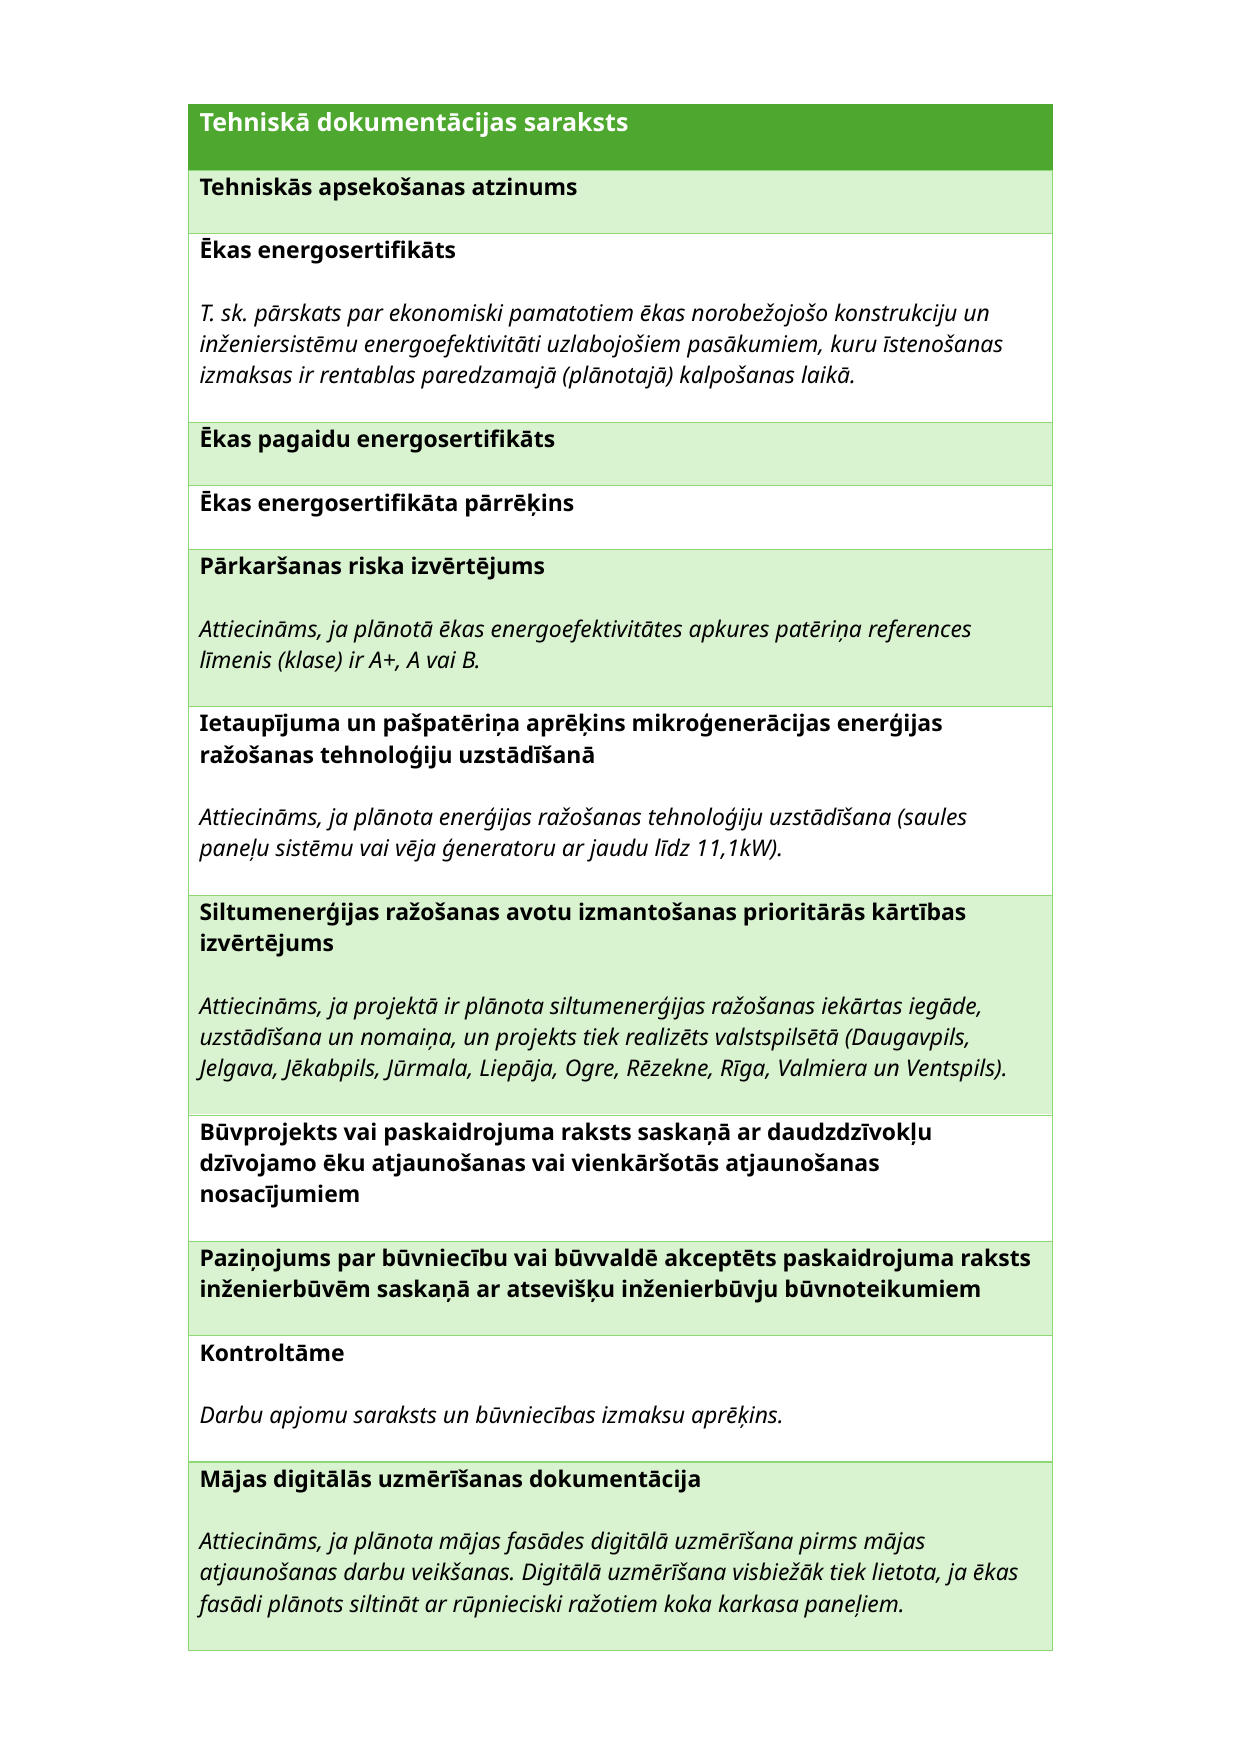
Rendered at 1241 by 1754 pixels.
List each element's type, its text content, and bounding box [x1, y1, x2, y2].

table_cell Tehniskās apsekošanas atzinums [189, 171, 1052, 233]
table_cell Mājas digitālās uzmērīšanas dokumentācija Attiecināms, ja plānota mājas fasādes digitālā uzmērīšana pirms mājas atjaunošanas darbu veikšanas. Digitālā uzmērīšana visbiežāk tiek lietota, ja ēkas fasādi plānots siltināt ar rūpnieciski ražotiem koka karkasa paneļiem. [189, 1463, 1052, 1650]
table_cell Kontroltāme Darbu apjomu saraksts un būvniecības izmaksu aprēķins. [189, 1336, 1052, 1461]
table_cell Ēkas energosertifikāts T. sk. pārskats par ekonomiski pamatotiem ēkas norobežojošo konstrukciju un inženiersistēmu energoefektivitāti uzlabojošiem pasākumiem, kuru īstenošanas izmaksas ir rentablas paredzamajā (plānotajā) kalpošanas laikā. [189, 234, 1052, 422]
table_cell Ietaupījuma un pašpatēriņa aprēķins mikroģenerācijas enerģijas ražošanas tehnoloģiju uzstādīšanā Attiecināms, ja plānota enerģijas ražošanas tehnoloģiju uzstādīšana (saules paneļu sistēmu vai vēja ģeneratoru ar jaudu līdz 11,1kW). [189, 707, 1052, 895]
table_header Tehniskā dokumentācijas saraksts [189, 105, 1052, 170]
table_cell Paziņojums par būvniecību vai būvvaldē akceptēts paskaidrojuma raksts inženierbūvēm saskaņā ar atsevišķu inženierbūvju būvnoteikumiem [189, 1242, 1052, 1335]
table_cell Ēkas pagaidu energosertifikāts [189, 423, 1052, 485]
table_cell Pārkaršanas riska izvērtējums Attiecināms, ja plānotā ēkas energoefektivitātes apkures patēriņa references līmenis (klase) ir A+, A vai B. [189, 550, 1052, 706]
table_cell Būvprojekts vai paskaidrojuma raksts saskaņā ar daudzdzīvokļu dzīvojamo ēku atjaunošanas vai vienkāršotās atjaunošanas nosacījumiem [189, 1116, 1052, 1241]
table_cell Siltumenerģijas ražošanas avotu izmantošanas prioritārās kārtības izvērtējums Attiecināms, ja projektā ir plānota siltumenerģijas ražošanas iekārtas iegāde, uzstādīšana un nomaiņa, un projekts tiek realizēts valstspilsētā (Daugavpils, Jelgava, Jēkabpils, Jūrmala, Liepāja, Ogre, Rēzekne, Rīga, Valmiera un Ventspils). [189, 896, 1052, 1114]
table_cell Ēkas energosertifikāta pārrēķins [189, 486, 1052, 549]
